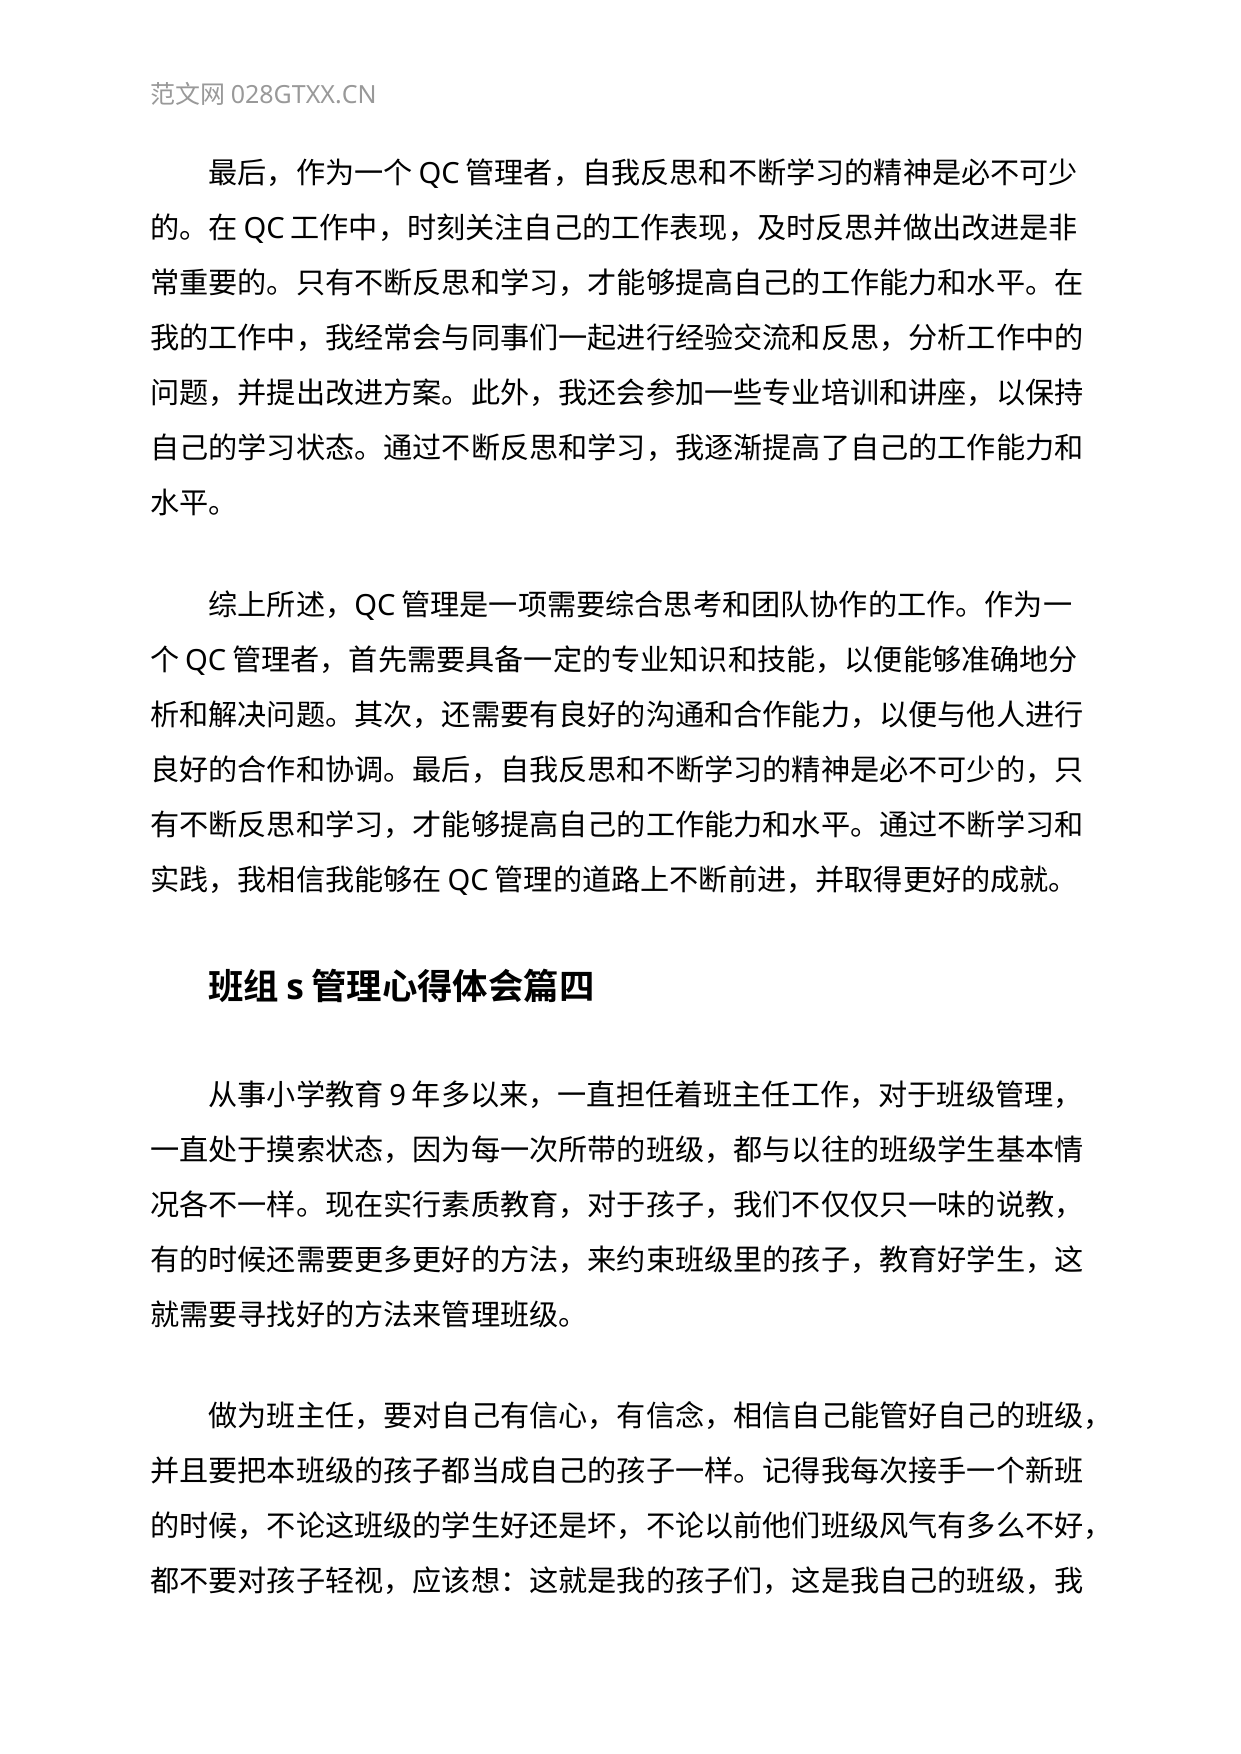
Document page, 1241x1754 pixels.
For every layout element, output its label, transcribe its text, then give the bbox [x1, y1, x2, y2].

text 综上所述，QC管理是一项需要综合思考和团队协作的工作。作为一个QC管理者，首先需要具备一定的专业知识和技能，以便能够准确地分析和解决问题。其次，还需要有良好的沟通和合作能力，以便与他人进行良好的合作和协调。最后，自我反思和不断学习的精神是必不可少的，只有不断反思和学习，才能够提高自己的工作能力和水平。通过不断学习和实践，我相信我能够在QC管理的道路上不断前进，并取得更好的成就。 [150, 581, 1090, 898]
text 班组s管理心得体会篇四 [150, 958, 1090, 1009]
text 从事小学教育9年多以来，一直担任着班主任工作，对于班级管理，一直处于摸索状态，因为每一次所带的班级，都与以往的班级学生基本情况各不一样。现在实行素质教育，对于孩子，我们不仅仅只一味的说教，有的时候还需要更多更好的方法，来约束班级里的孩子，教育好学生，这就需要寻找好的方法来管理班级。 [150, 1072, 1090, 1333]
text 最后，作为一个QC管理者，自我反思和不断学习的精神是必不可少的。在QC工作中，时刻关注自己的工作表现，及时反思并做出改进是非常重要的。只有不断反思和学习，才能够提高自己的工作能力和水平。在我的工作中，我经常会与同事们一起进行经验交流和反思，分析工作中的问题，并提出改进方案。此外，我还会参加一些专业培训和讲座，以保持自己的学习状态。通过不断反思和学习，我逐渐提高了自己的工作能力和水平。 [150, 150, 1090, 522]
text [150, 1393, 1090, 1600]
